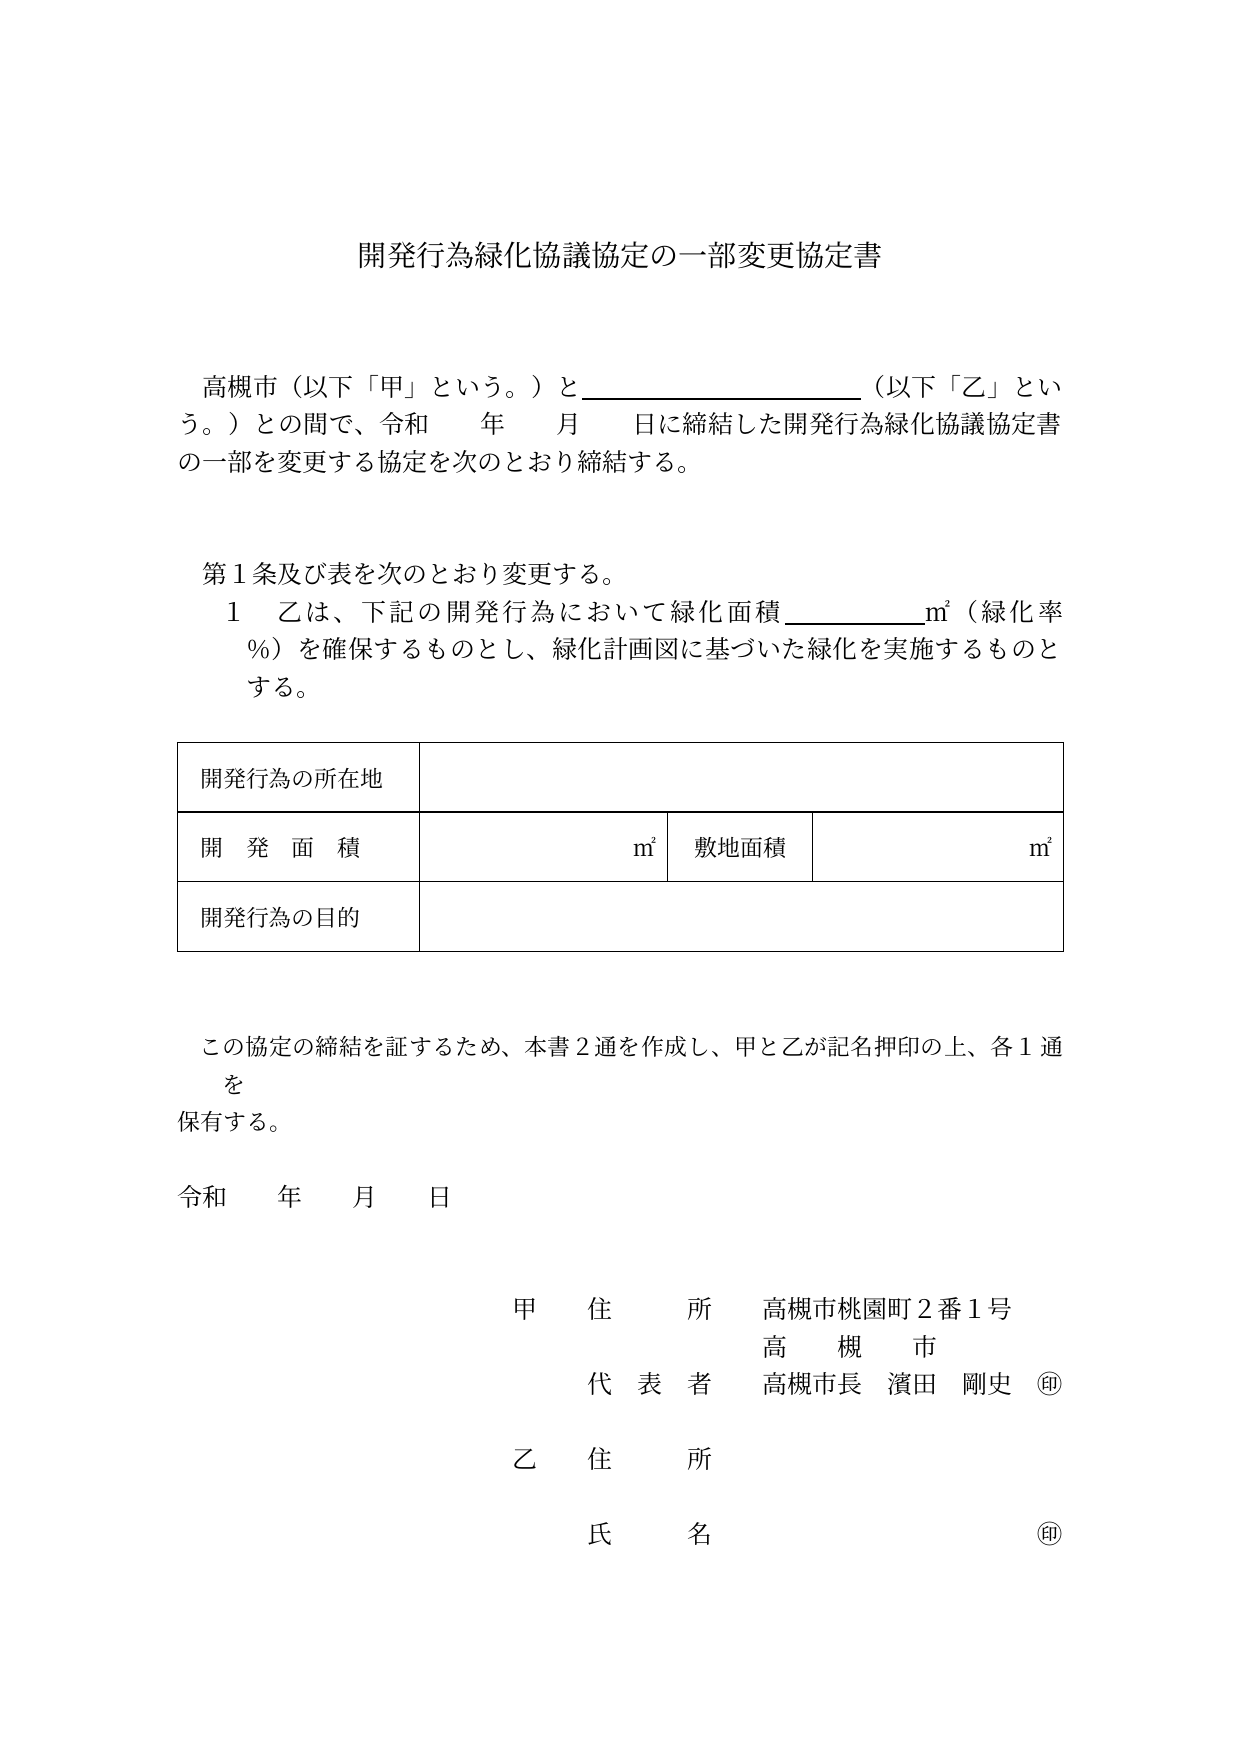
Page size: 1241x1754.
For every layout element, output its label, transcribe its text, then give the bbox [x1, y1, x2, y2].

text 代 表 者 高槻市長 濱田 剛史 ㊞ [188, 1364, 1063, 1402]
text 高槻市（以下「甲」という。）と （以下「乙」という。）との間で、令和 年 月 日に締結した開発行為緑化協議協定書の一部を変更する協定を次のとおり締結する。 [177, 367, 1063, 479]
table_cell 敷地面積 [668, 813, 812, 881]
text 令和 年 月 日 [177, 1177, 963, 1214]
table_cell 開発行為の目的 [178, 882, 419, 951]
table_header 開発行為の所在地 [178, 743, 419, 811]
text 第１条及び表を次のとおり変更する。 [177, 554, 1063, 592]
table_cell 開 発 面 積 [178, 813, 419, 881]
table_cell [420, 882, 1063, 951]
text 開発行為緑化協議協定の一部変更協定書 [177, 217, 1063, 292]
text 甲 住 所 高槻市桃園町２番１号 [188, 1289, 1063, 1327]
text 保有する。 [177, 1102, 963, 1139]
text 乙 住 所 [188, 1439, 1063, 1477]
table_header [420, 743, 1063, 811]
text 高 槻 市 [188, 1327, 1063, 1364]
text １ 乙は、下記の開発行為において緑化面積 ㎡（緑化率 ％）を確保するものとし、緑化計画図に基づいた緑化を実施するものとする。 [221, 592, 1063, 704]
text この協定の締結を証するため、本書２通を作成し、甲と乙が記名押印の上、各１通を [199, 1027, 1063, 1102]
table_cell ㎡ [420, 813, 667, 881]
table_cell ㎡ [813, 813, 1063, 881]
text 氏 名 ㊞ [188, 1514, 1063, 1552]
